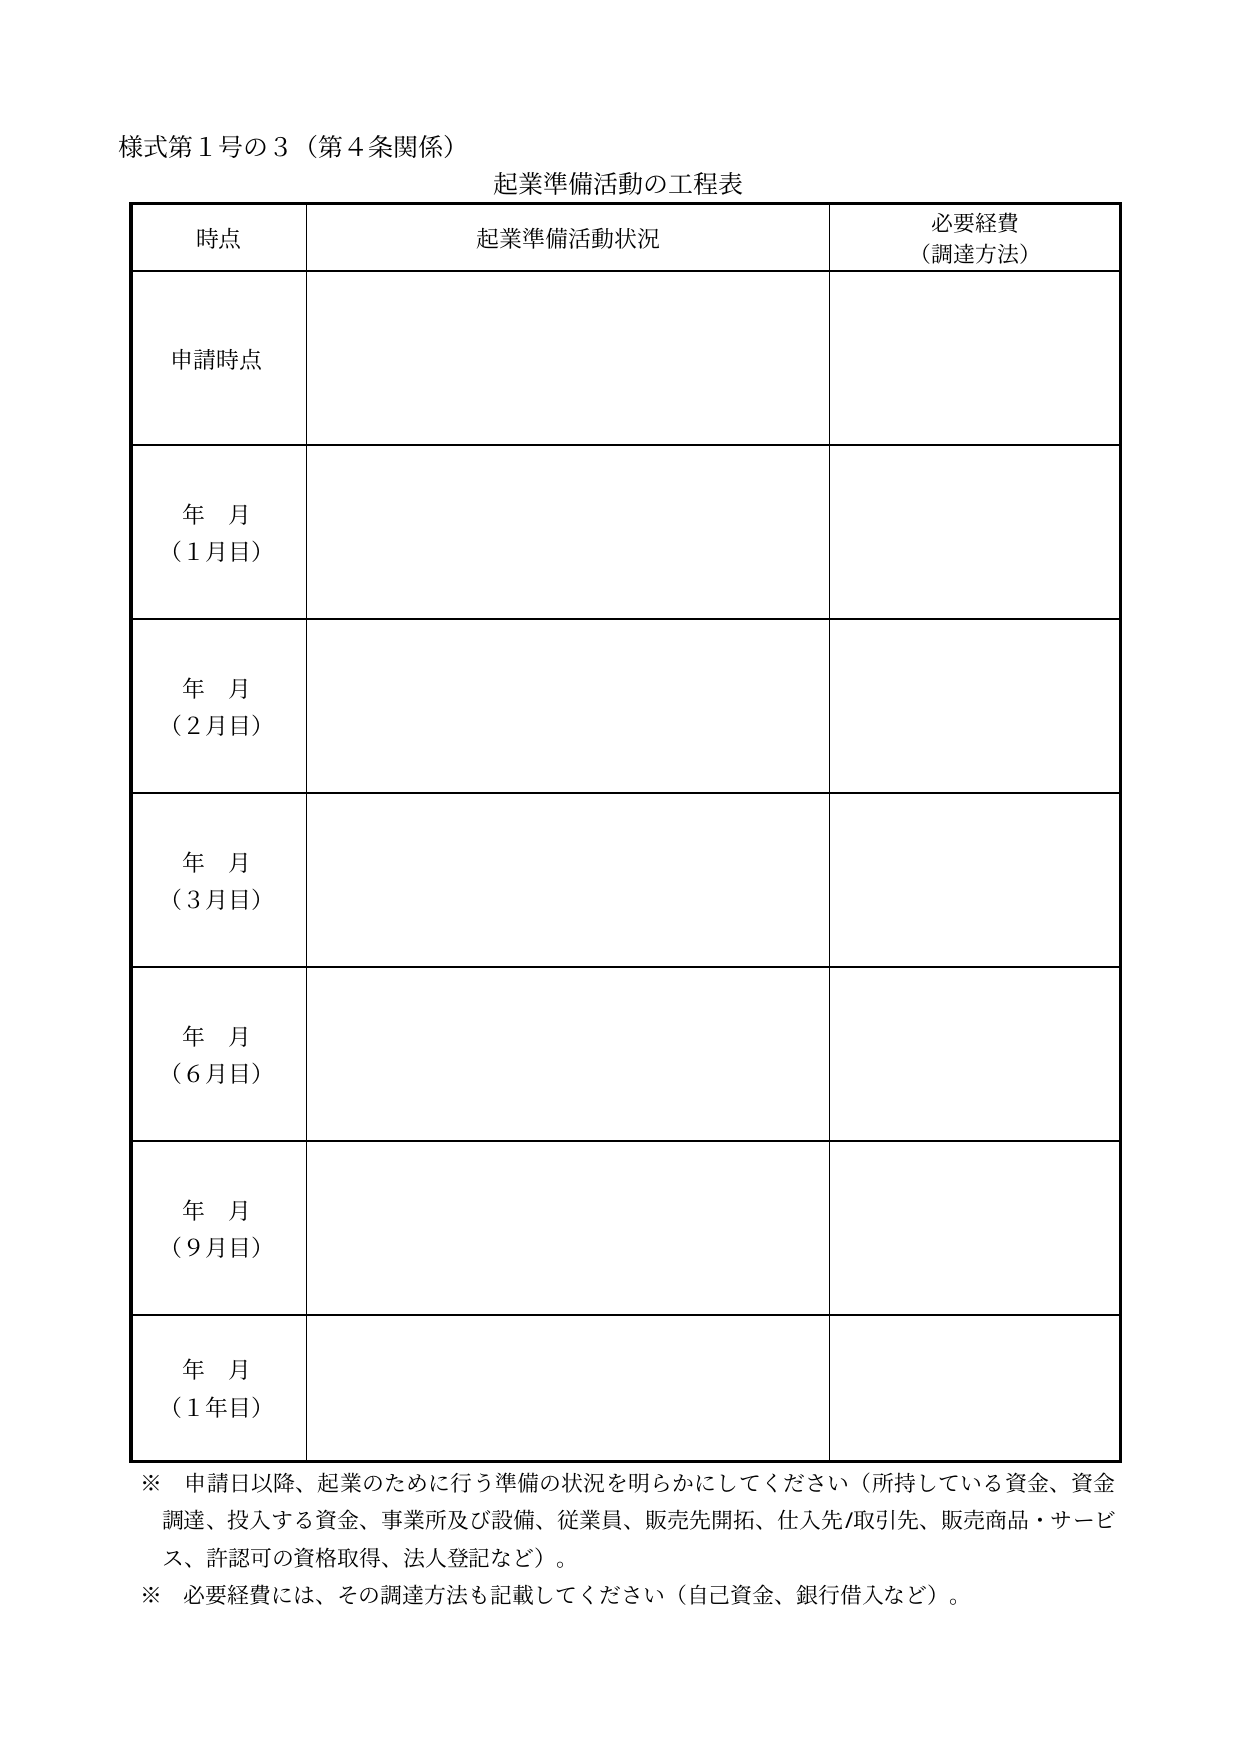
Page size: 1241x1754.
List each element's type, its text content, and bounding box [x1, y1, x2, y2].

table_cell [830, 968, 1119, 1140]
table_cell [830, 446, 1119, 618]
table_cell 年 月 （１月目） [133, 446, 306, 618]
table_cell [830, 794, 1119, 966]
table_cell 申請時点 [133, 272, 306, 444]
text 起業準備活動の工程表 [118, 164, 1117, 202]
table_header 起業準備活動状況 [307, 205, 829, 270]
table_cell 年 月 （９月目） [133, 1142, 306, 1314]
table_cell [830, 620, 1119, 792]
text ※ 必要経費には、その調達方法も記載してください（自己資金、銀行借入など）。 [118, 1576, 1117, 1613]
table_cell [830, 1142, 1119, 1314]
table_cell [830, 272, 1119, 444]
table_cell [307, 1316, 829, 1460]
table_cell 年 月 （６月目） [133, 968, 306, 1140]
table_cell 年 月 （３月目） [133, 794, 306, 966]
table_cell 年 月 （１年目） [133, 1316, 306, 1460]
table_cell [307, 794, 829, 966]
table_cell [830, 1316, 1119, 1460]
table_header 時点 [133, 205, 306, 270]
table_header 必要経費 （調達方法） [830, 205, 1119, 270]
text ※ 申請日以降、起業のために行う準備の状況を明らかにしてください（所持している資金、資金調達、投入する資金、事業所及び設備、従業員、販売先開拓、仕入先/取引先、販売商品・サービス、許認可の資格取得、法人登記など）。 [118, 1463, 1117, 1576]
table_cell [307, 620, 829, 792]
table_cell 年 月 （２月目） [133, 620, 306, 792]
table_cell [307, 1142, 829, 1314]
table_cell [307, 446, 829, 618]
text 様式第１号の３（第４条関係） [118, 127, 1122, 164]
table_cell [307, 968, 829, 1140]
table_cell [307, 272, 829, 444]
